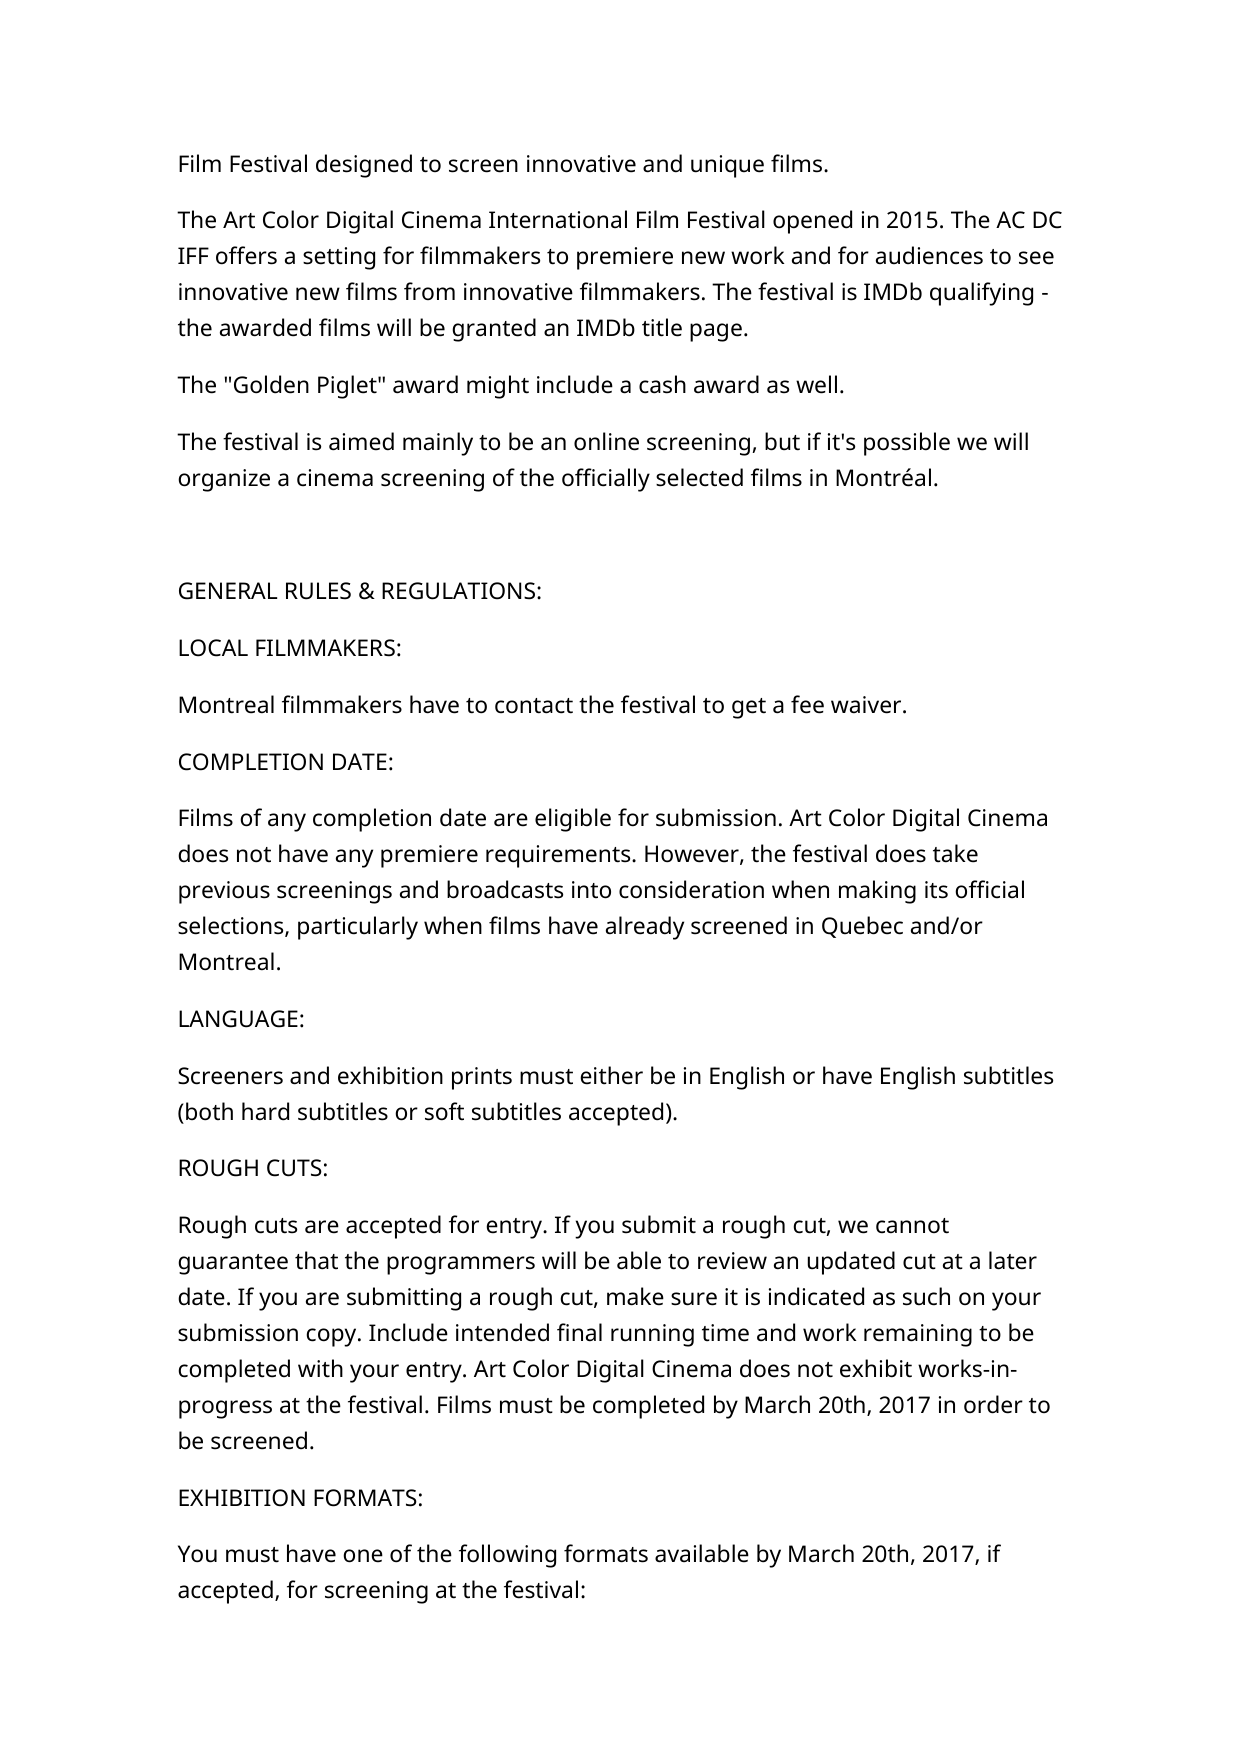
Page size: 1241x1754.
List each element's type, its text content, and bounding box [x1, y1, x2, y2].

text EXHIBITION FORMATS: [177, 1481, 1063, 1513]
text COMPLETION DATE: [177, 746, 1063, 777]
text Montreal filmmakers have to contact the festival to get a fee waiver. [177, 689, 1063, 720]
text The Art Color Digital Cinema International Film Festival opened in 2015. The AC DC IFF offers a setting for filmmakers to premiere new work and for audiences to see innovative new films from innovative filmmakers. The festival is IMDb qualifying - the awarded films will be granted an IMDb title page. [177, 204, 1063, 343]
text The "Golden Piglet" award might include a cash award as well. [177, 369, 1063, 400]
text LANGUAGE: [177, 1003, 1063, 1034]
text ROUGH CUTS: [177, 1152, 1063, 1183]
text You must have one of the following formats available by March 20th, 2017, if accepted, for screening at the festival: [177, 1538, 1063, 1605]
text GENERAL RULES & REGULATIONS: [177, 575, 1063, 606]
text Rough cuts are accepted for entry. If you submit a rough cut, we cannot guarantee that the programmers will be able to review an updated cut at a later date. If you are submitting a rough cut, make sure it is indicated as such on your submission copy. Include intended final running time and work remaining to be completed with your entry. Art Color Digital Cinema does not exhibit works-in-progress at the festival. Films must be completed by March 20th, 2017 in order to be screened. [177, 1209, 1063, 1456]
text Film Festival designed to screen innovative and unique films. [177, 148, 1063, 179]
text LOCAL FILMMAKERS: [177, 632, 1063, 663]
text The festival is aimed mainly to be an online screening, but if it's possible we will organize a cinema screening of the officially selected films in Montréal. [177, 426, 1063, 493]
text Screeners and exhibition prints must either be in English or have English subtitles (both hard subtitles or soft subtitles accepted). [177, 1059, 1063, 1127]
text Films of any completion date are eligible for submission. Art Color Digital Cinema does not have any premiere requirements. However, the festival does take previous screenings and broadcasts into consideration when making its official selections, particularly when films have already screened in Quebec and/or Montreal. [177, 802, 1063, 977]
